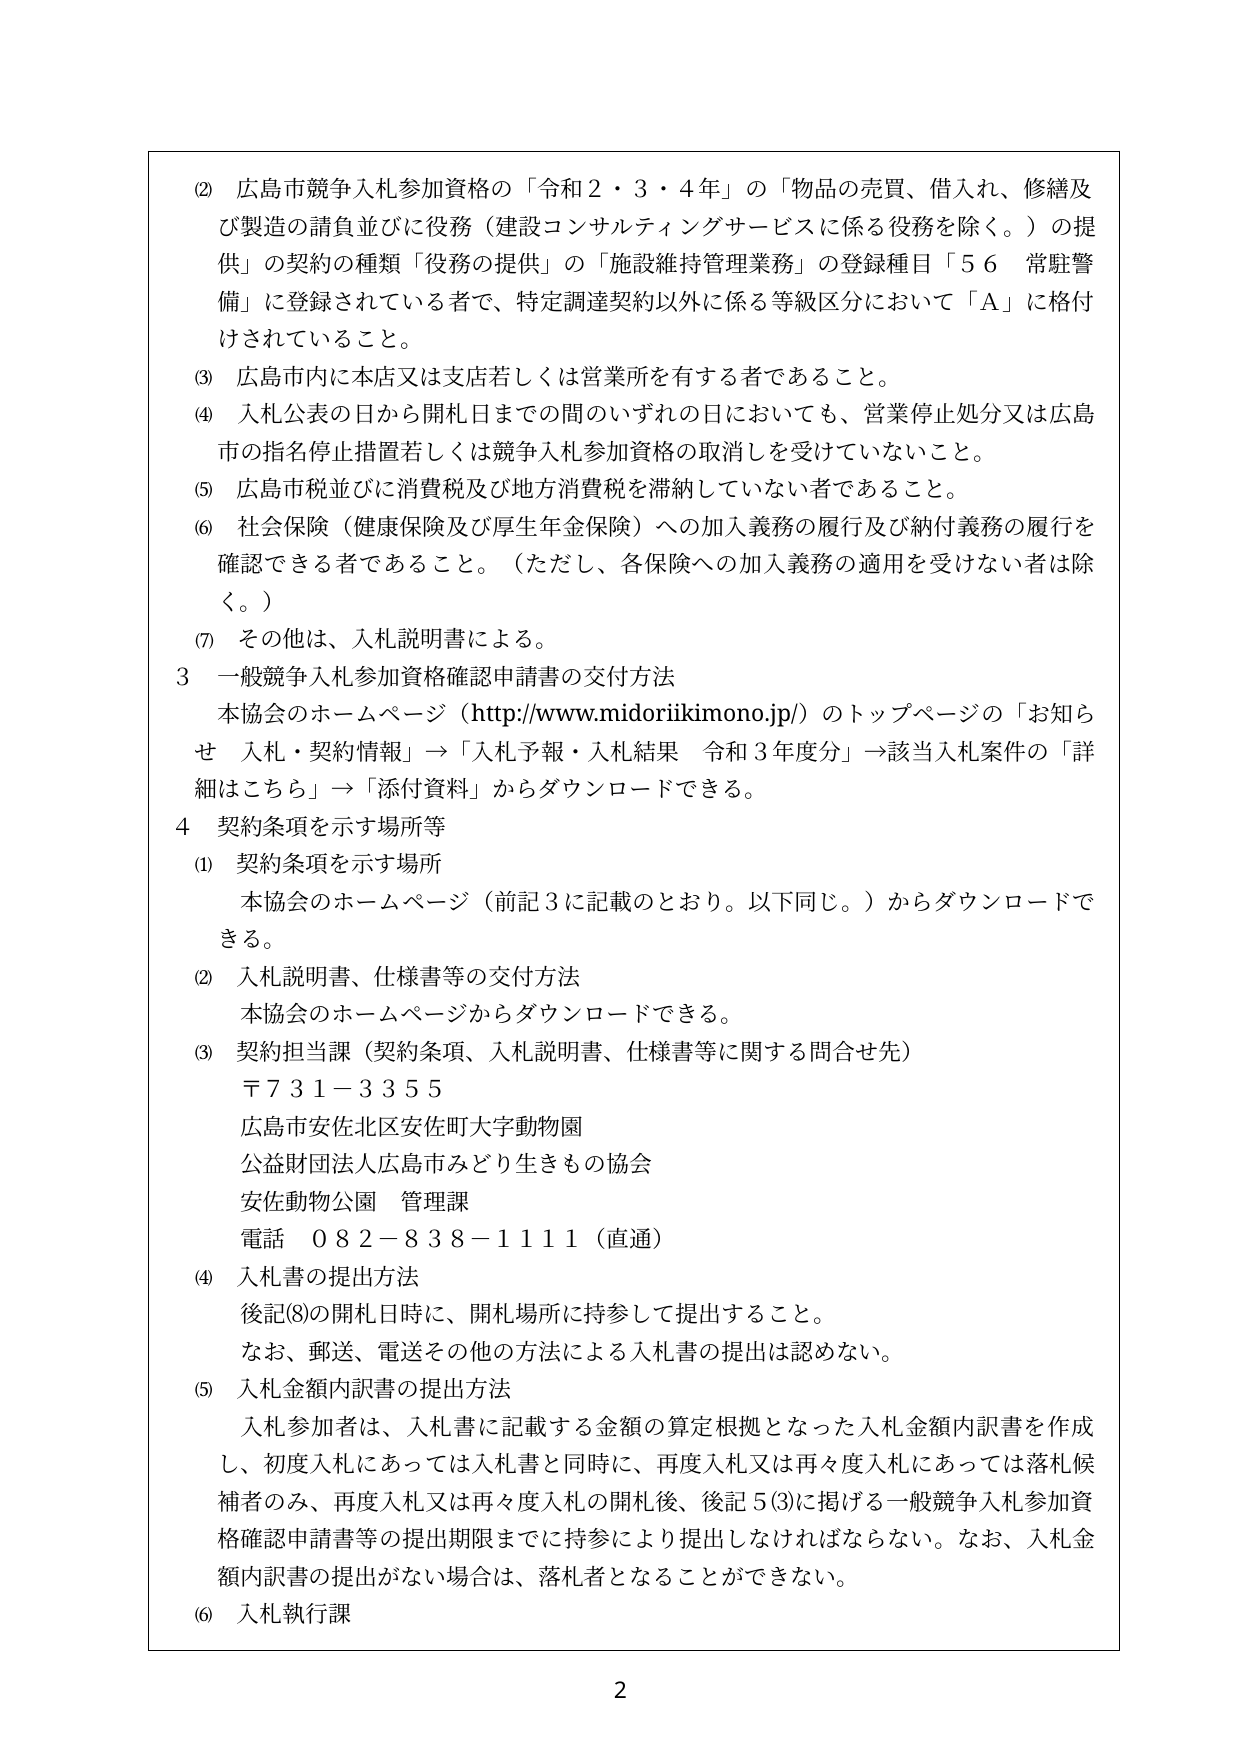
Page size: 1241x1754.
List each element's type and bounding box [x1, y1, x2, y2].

table_header [149, 152, 1119, 1649]
